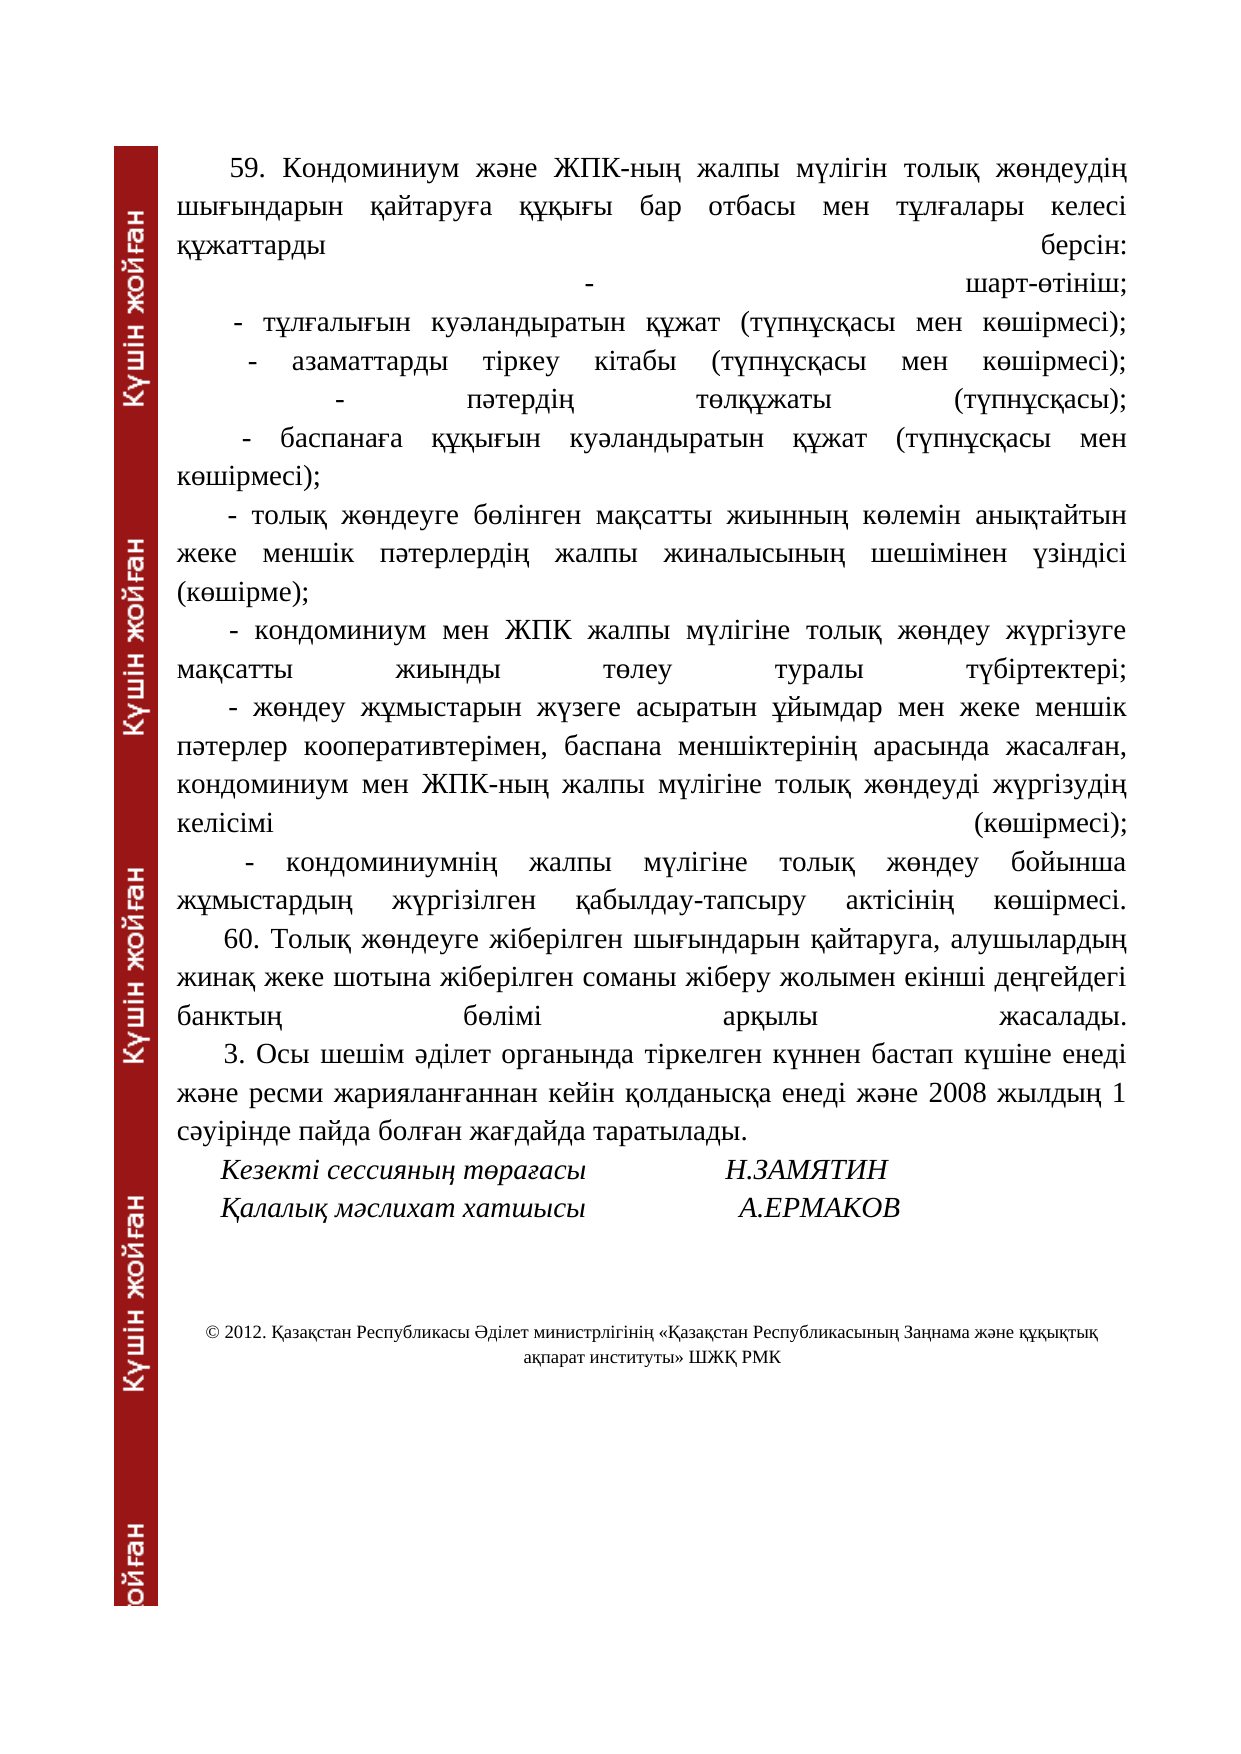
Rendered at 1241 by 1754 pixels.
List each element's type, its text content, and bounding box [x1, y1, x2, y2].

picture [114, 1147, 158, 1152]
picture [114, 1367, 158, 1606]
text Қалалық мәслихат хатшысы А.ЕРМАКОВ [112, 1191, 1128, 1224]
text Кезекті сессияның төрағасы Н.ЗАМЯТИН [112, 1152, 1128, 1186]
text © 2012. Қазақстан Республикасы Әділет министрлігінің «Қазақстан Республикасының Заңнама және құқықтық ақпарат институты» ШЖҚ РМК [112, 1321, 1128, 1367]
picture [114, 1186, 158, 1191]
picture [114, 1224, 158, 1321]
picture [114, 146, 158, 150]
